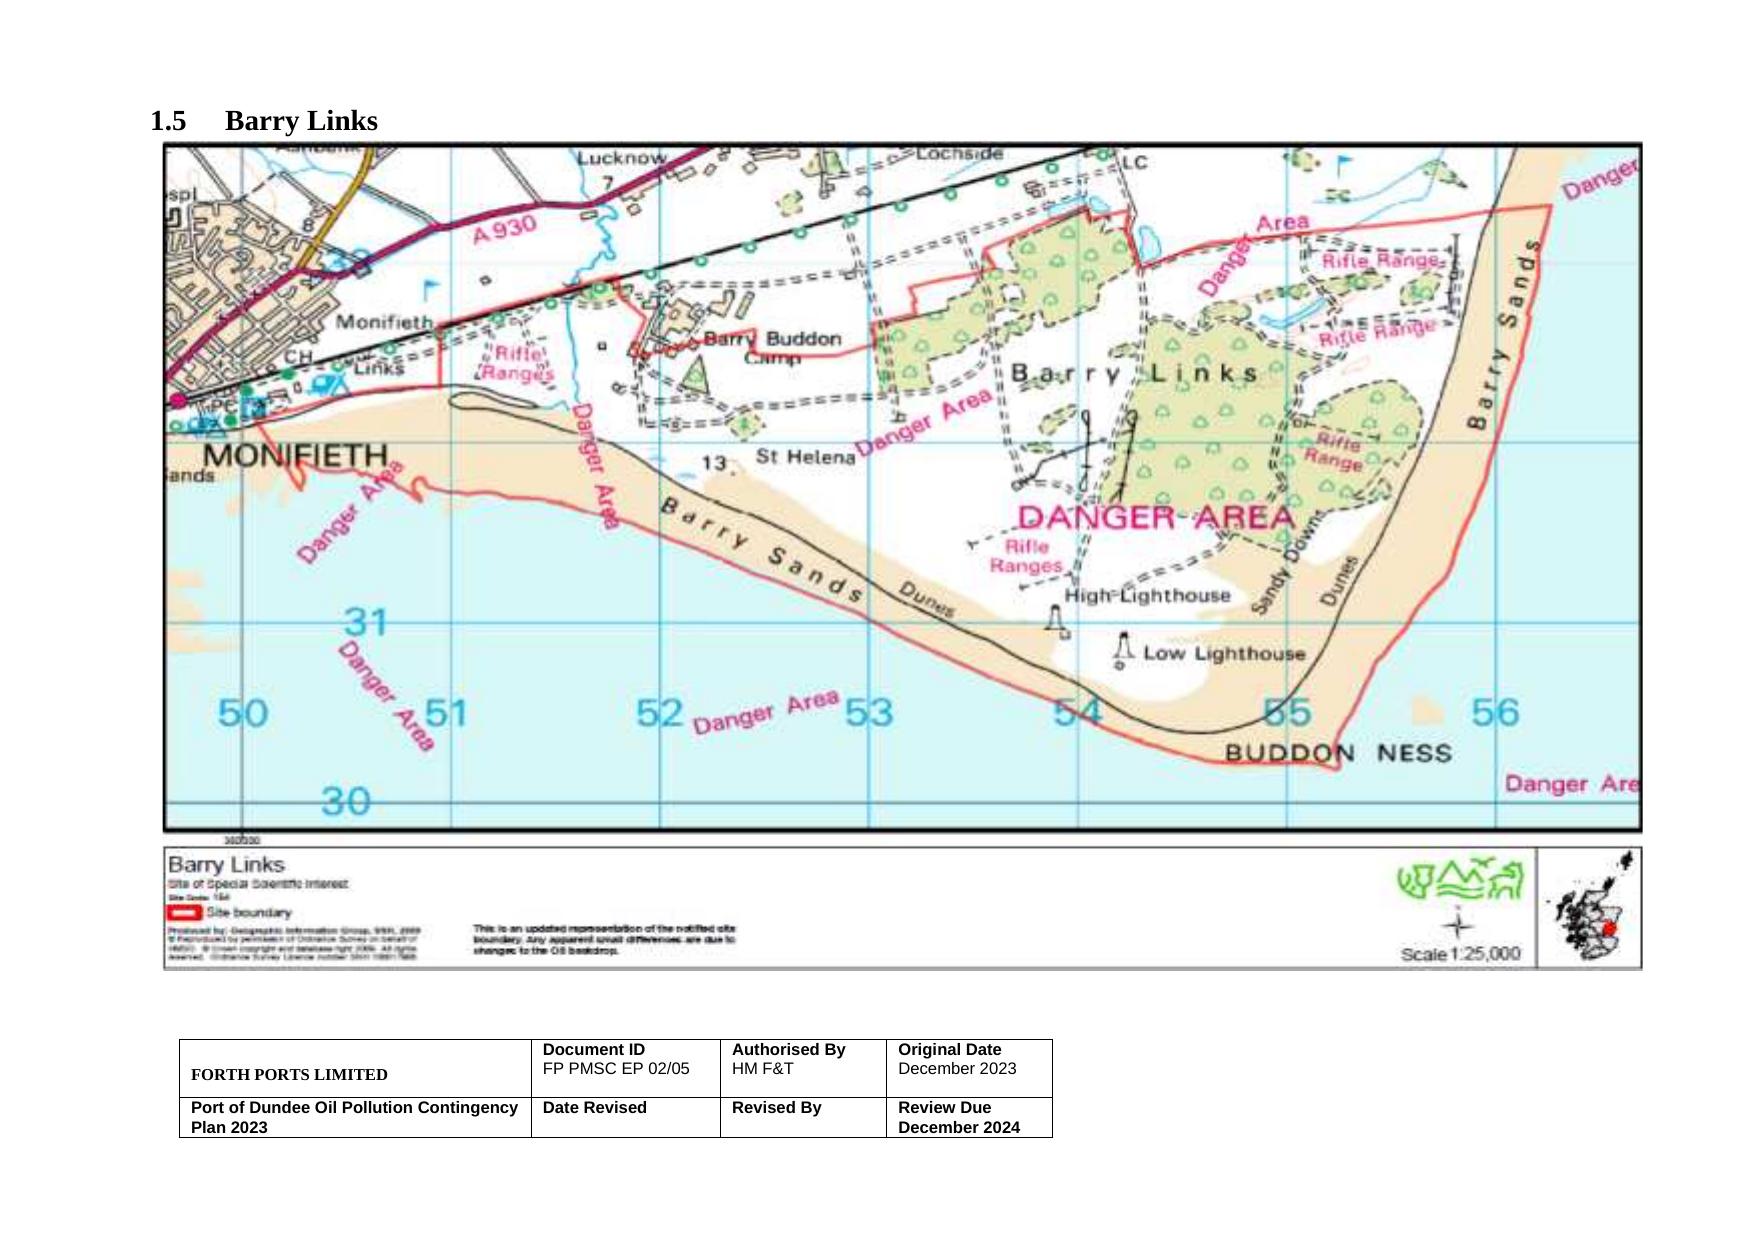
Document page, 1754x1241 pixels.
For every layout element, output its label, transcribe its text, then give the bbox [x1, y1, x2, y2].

text 1.5 Barry Links [150, 103, 1604, 137]
picture [162, 140, 1643, 971]
